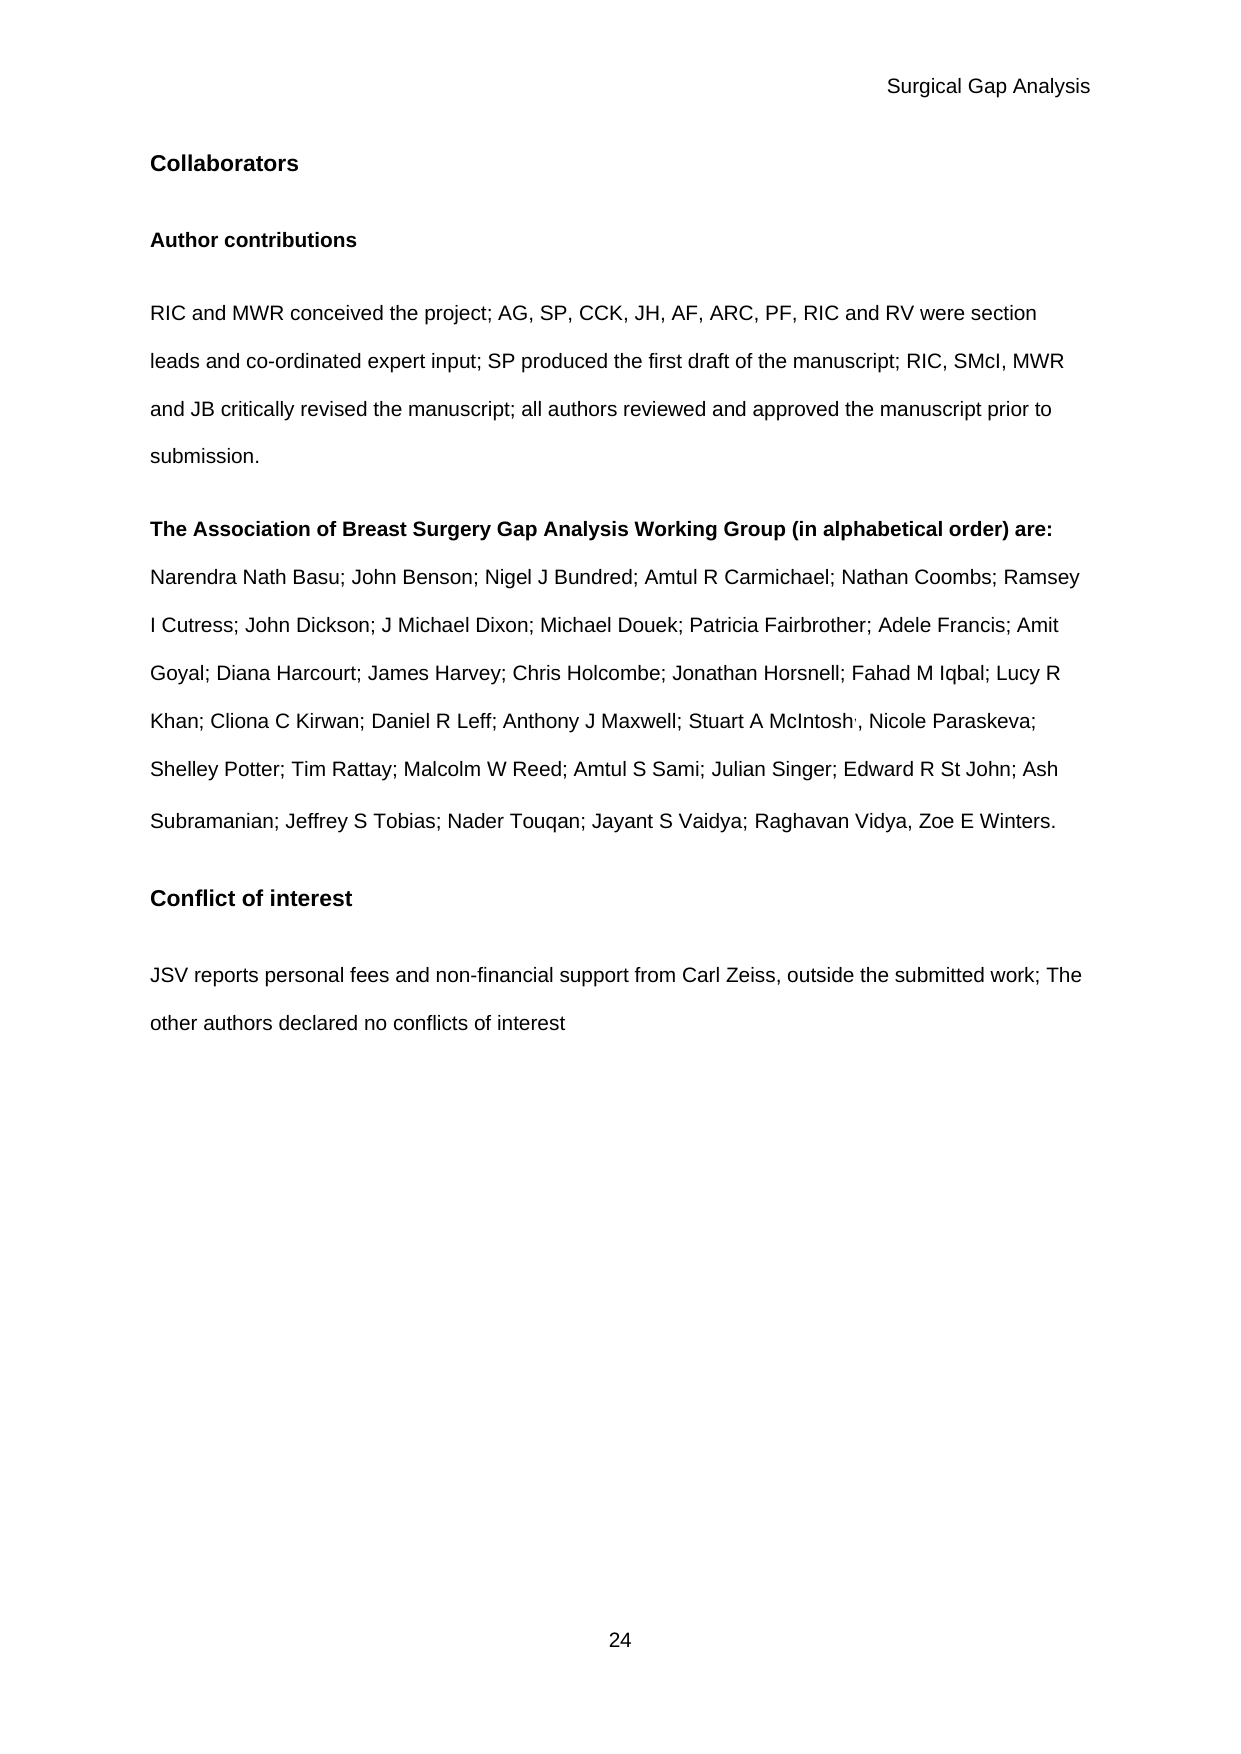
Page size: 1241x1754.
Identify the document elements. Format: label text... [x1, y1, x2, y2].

text The Association of Breast Surgery Gap Analysis Working Group (in alphabetical order) are: Narendra Nath Basu; John Benson; Nigel J Bundred; Amtul R Carmichael; Nathan Coombs; Ramsey I Cutress; John Dickson; J Michael Dixon; Michael Douek; Patricia Fairbrother; Adele Francis; Amit Goyal; Diana Harcourt; James Harvey; Chris Holcombe; Jonathan Horsnell; Fahad M Iqbal; Lucy R Khan; Cliona C Kirwan; Daniel R Leff; Anthony J Maxwell; Stuart A McIntosh,, Nicole Paraskeva; Shelley Potter; Tim Rattay; Malcolm W Reed; Amtul S Sami; Julian Singer; Edward R St John; Ash Subramanian; Jeffrey S Tobias; Nader Touqan; Jayant S Vaidya; Raghavan Vidya, Zoe E Winters. [150, 517, 1090, 833]
text RIC and MWR conceived the project; AG, SP, CCK, JH, AF, ARC, PF, RIC and RV were section leads and co-ordinated expert input; SP produced the first draft of the manuscript; RIC, SMcI, MWR and JB critically revised the manuscript; all authors reviewed and approved the manuscript prior to submission. [150, 301, 1090, 468]
text Collaborators [150, 150, 1090, 176]
text Conflict of interest [150, 885, 1090, 911]
text Author contributions [150, 228, 1090, 252]
text JSV reports personal fees and non-financial support from Carl Zeiss, outside the submitted work; The other authors declared no conflicts of interest [150, 963, 1090, 1034]
